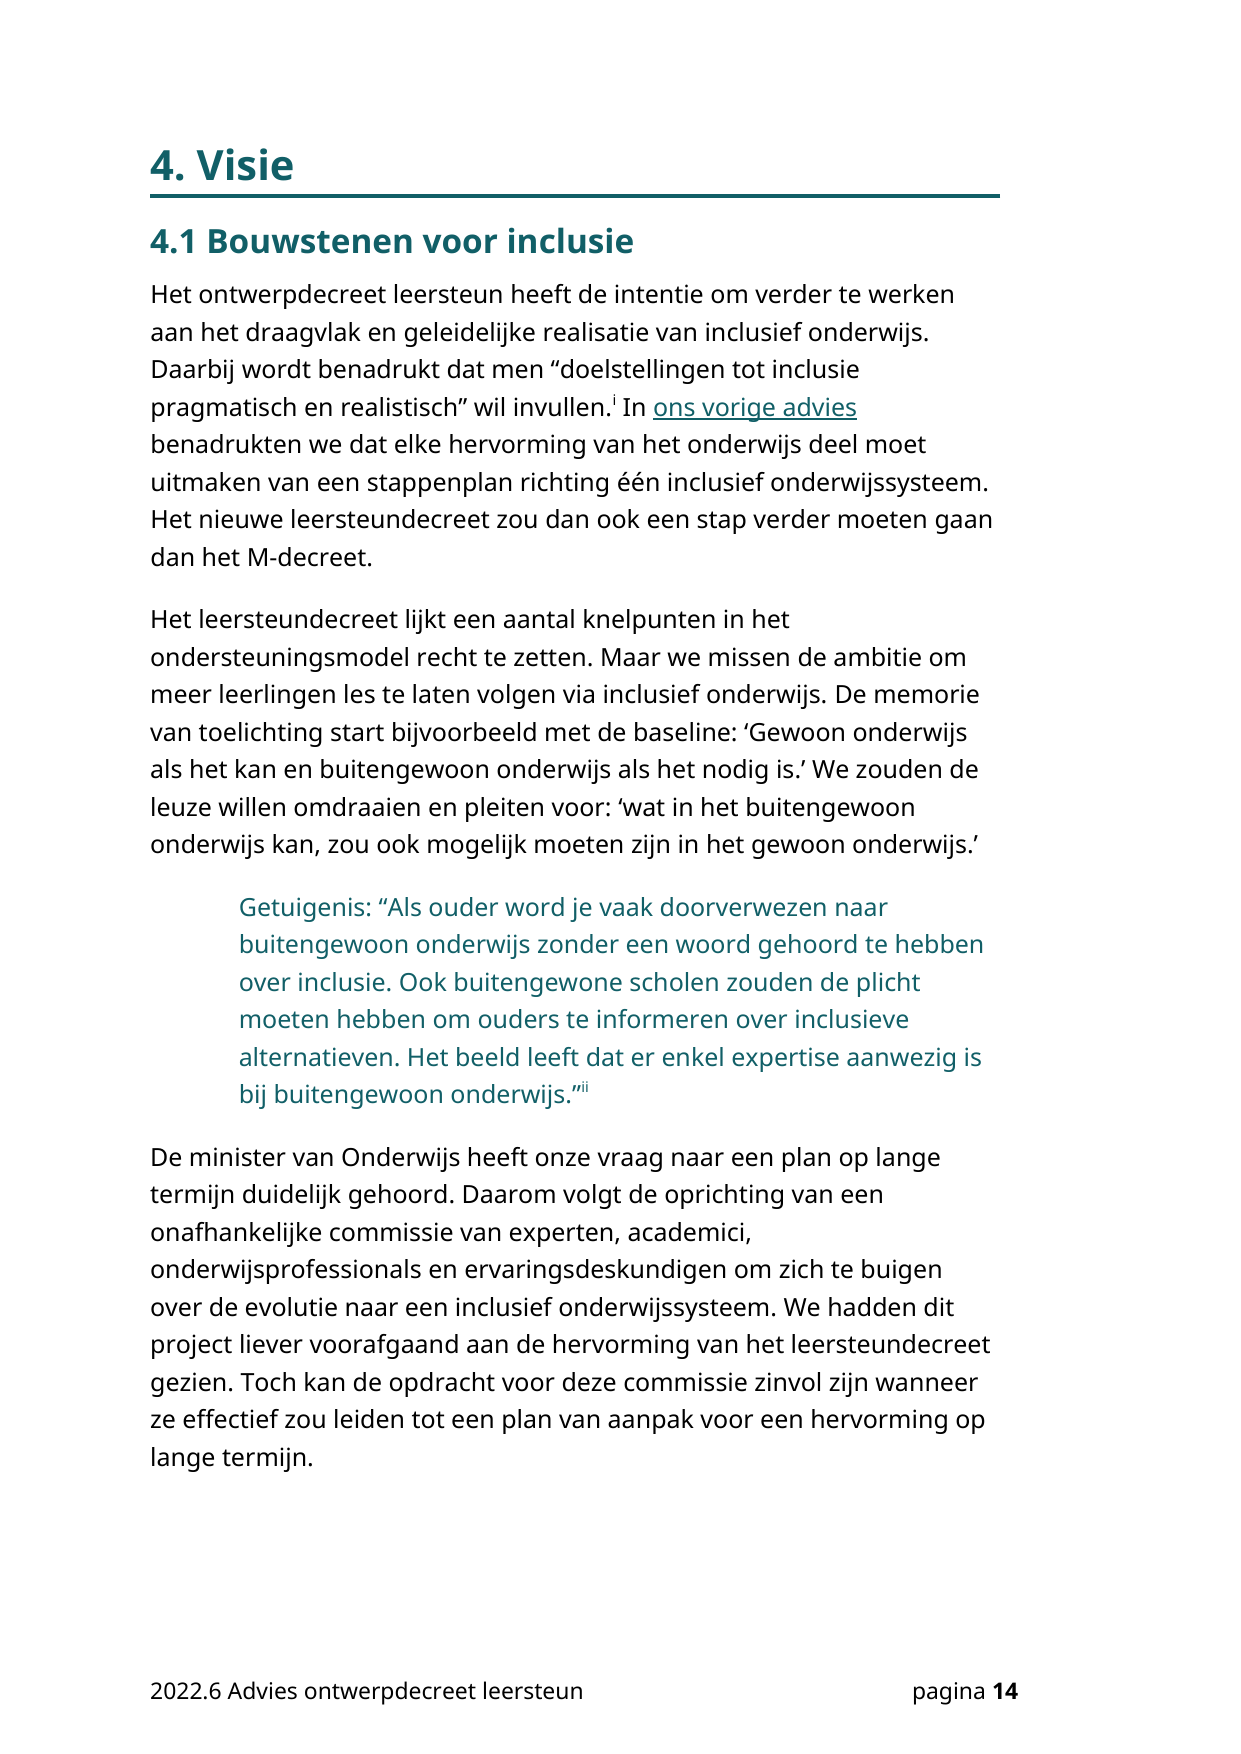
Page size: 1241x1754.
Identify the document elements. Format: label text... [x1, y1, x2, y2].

text Het ontwerpdecreet leersteun heeft de intentie om verder te werken aan het draagvlak en geleidelijke realisatie van inclusief onderwijs. Daarbij wordt benadrukt dat men “doelstellingen tot inclusie pragmatisch en realistisch” wil invullen. In ons vorige advies benadrukten we dat elke hervorming van het onderwijs deel moet uitmaken van een stappenplan richting één inclusief onderwijssysteem. Het nieuwe leersteundecreet zou dan ook een stap verder moeten gaan dan het M-decreet. [150, 273, 1000, 573]
text De minister van Onderwijs heeft onze vraag naar een plan op lange termijn duidelijk gehoord. Daarom volgt de oprichting van een onafhankelijke commissie van experten, academici, onderwijsprofessionals en ervaringsdeskundigen om zich te buigen over de evolutie naar een inclusief onderwijssysteem. We hadden dit project liever voorafgaand aan de hervorming van het leersteundecreet gezien. Toch kan de opdracht voor deze commissie zinvol zijn wanneer ze effectief zou leiden tot een plan van aanpak voor een hervorming op lange termijn. [150, 1136, 1000, 1473]
subtitle 4.1 Bouwstenen voor inclusie [150, 223, 1000, 261]
subtitle 4. Visie [150, 150, 1000, 194]
text Getuigenis: “Als ouder word je vaak doorverwezen naar buitengewoon onderwijs zonder een woord gehoord te hebben over inclusie. Ook buitengewone scholen zouden de plicht moeten hebben om ouders te informeren over inclusieve alternatieven. Het beeld leeft dat er enkel expertise aanwezig is bij buitengewoon onderwijs.” [238, 886, 1000, 1111]
text Het leersteundecreet lijkt een aantal knelpunten in het ondersteuningsmodel recht te zetten. Maar we missen de ambitie om meer leerlingen les te laten volgen via inclusief onderwijs. De memorie van toelichting start bijvoorbeeld met de baseline: ‘Gewoon onderwijs als het kan en buitengewoon onderwijs als het nodig is.’ We zouden de leuze willen omdraaien en pleiten voor: ‘wat in het buitengewoon onderwijs kan, zou ook mogelijk moeten zijn in het gewoon onderwijs.’ [150, 598, 1000, 861]
